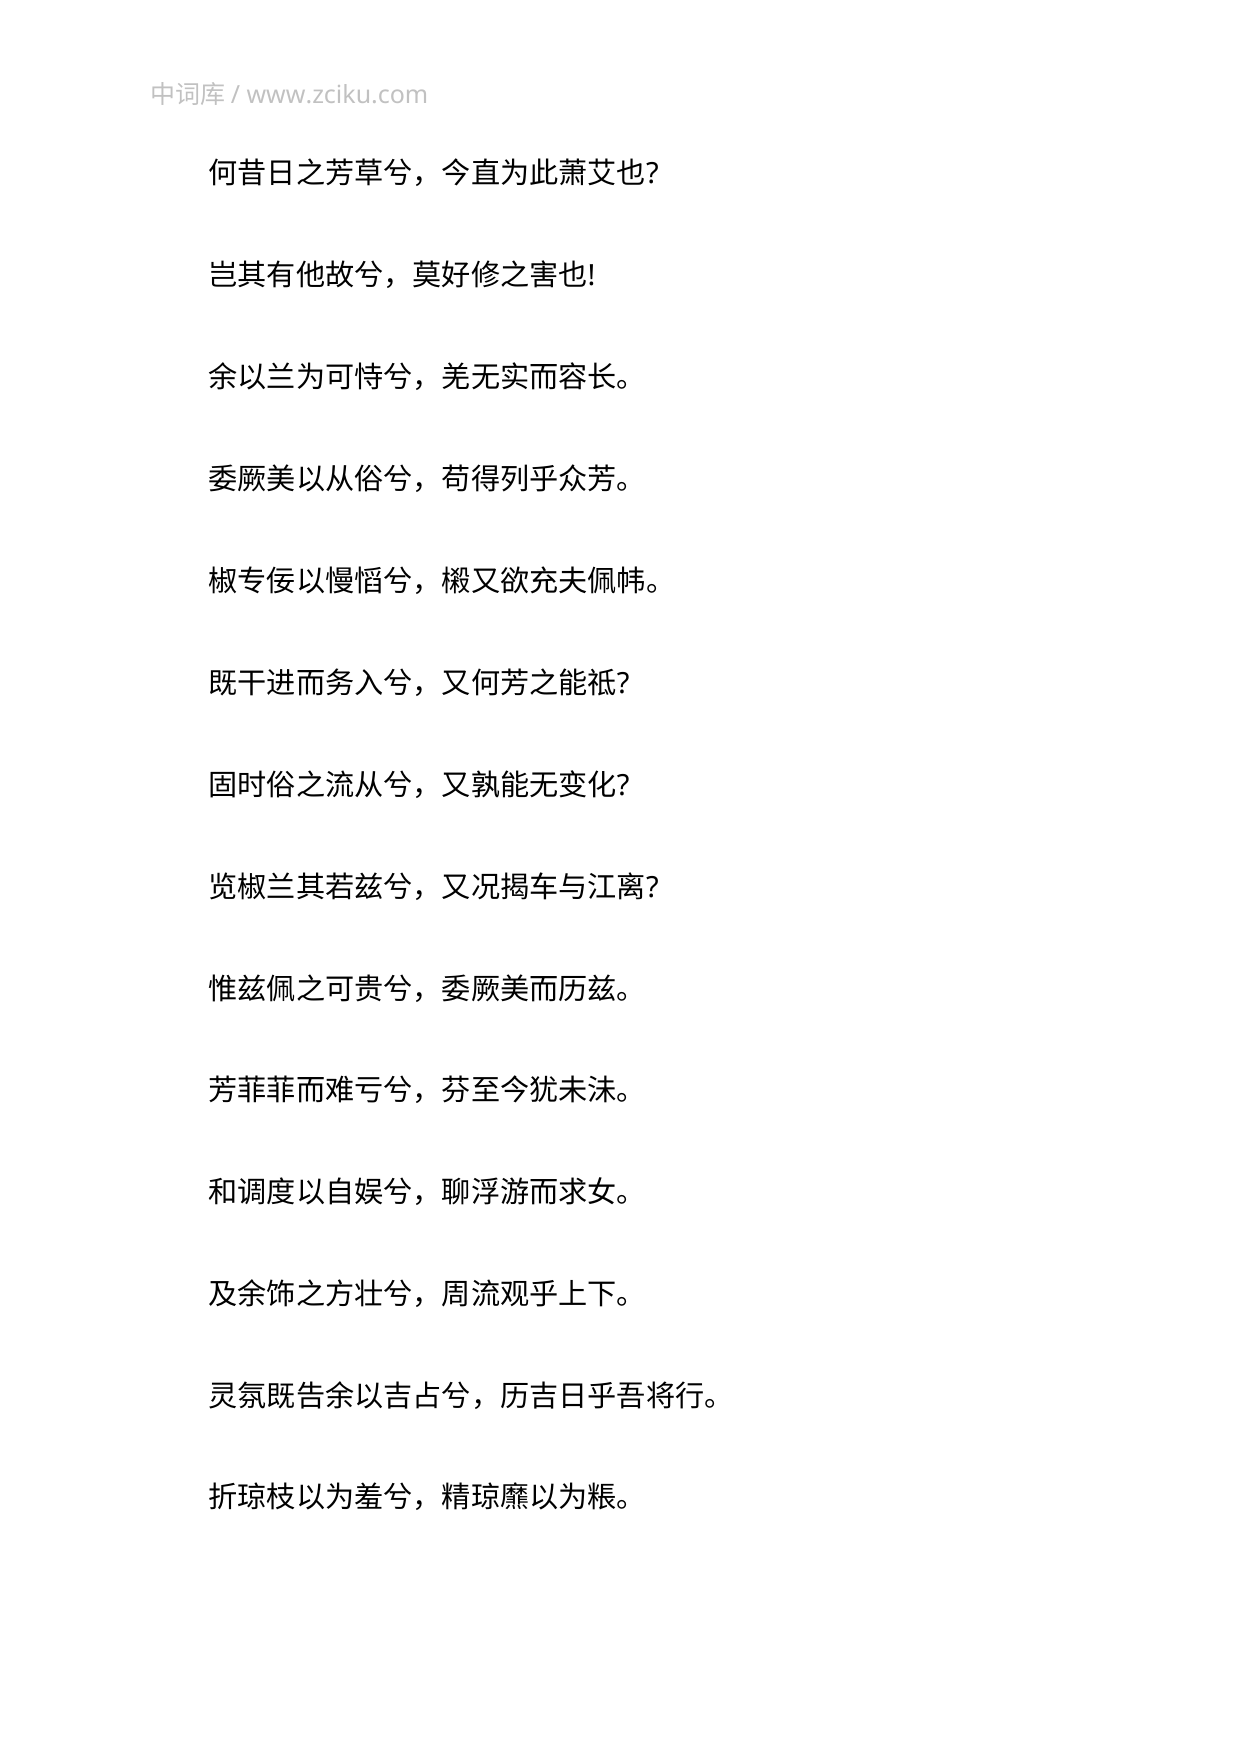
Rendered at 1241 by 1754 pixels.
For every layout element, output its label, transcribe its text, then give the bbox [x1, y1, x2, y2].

text 岂其有他故兮，莫好修之害也! [150, 252, 1090, 294]
text 及余饰之方壮兮，周流观乎上下。 [150, 1271, 1090, 1313]
text 椒专佞以慢慆兮，樧又欲充夫佩帏。 [150, 557, 1090, 600]
text 惟兹佩之可贵兮，委厥美而历兹。 [150, 965, 1090, 1007]
text 固时俗之流从兮，又孰能无变化? [150, 761, 1090, 804]
text 折琼枝以为羞兮，精琼爢以为粻。 [150, 1474, 1090, 1516]
text 芳菲菲而难亏兮，芬至今犹未沬。 [150, 1067, 1090, 1109]
text 委厥美以从俗兮，苟得列乎众芳。 [150, 456, 1090, 498]
text 和调度以自娱兮，聊浮游而求女。 [150, 1169, 1090, 1211]
text 何昔日之芳草兮，今直为此萧艾也? [150, 150, 1090, 192]
text 览椒兰其若兹兮，又况揭车与江离? [150, 863, 1090, 906]
text 既干进而务入兮，又何芳之能祗? [150, 659, 1090, 702]
text 余以兰为可恃兮，羌无实而容长。 [150, 354, 1090, 396]
text 灵氛既告余以吉占兮，历吉日乎吾将行。 [150, 1372, 1090, 1414]
